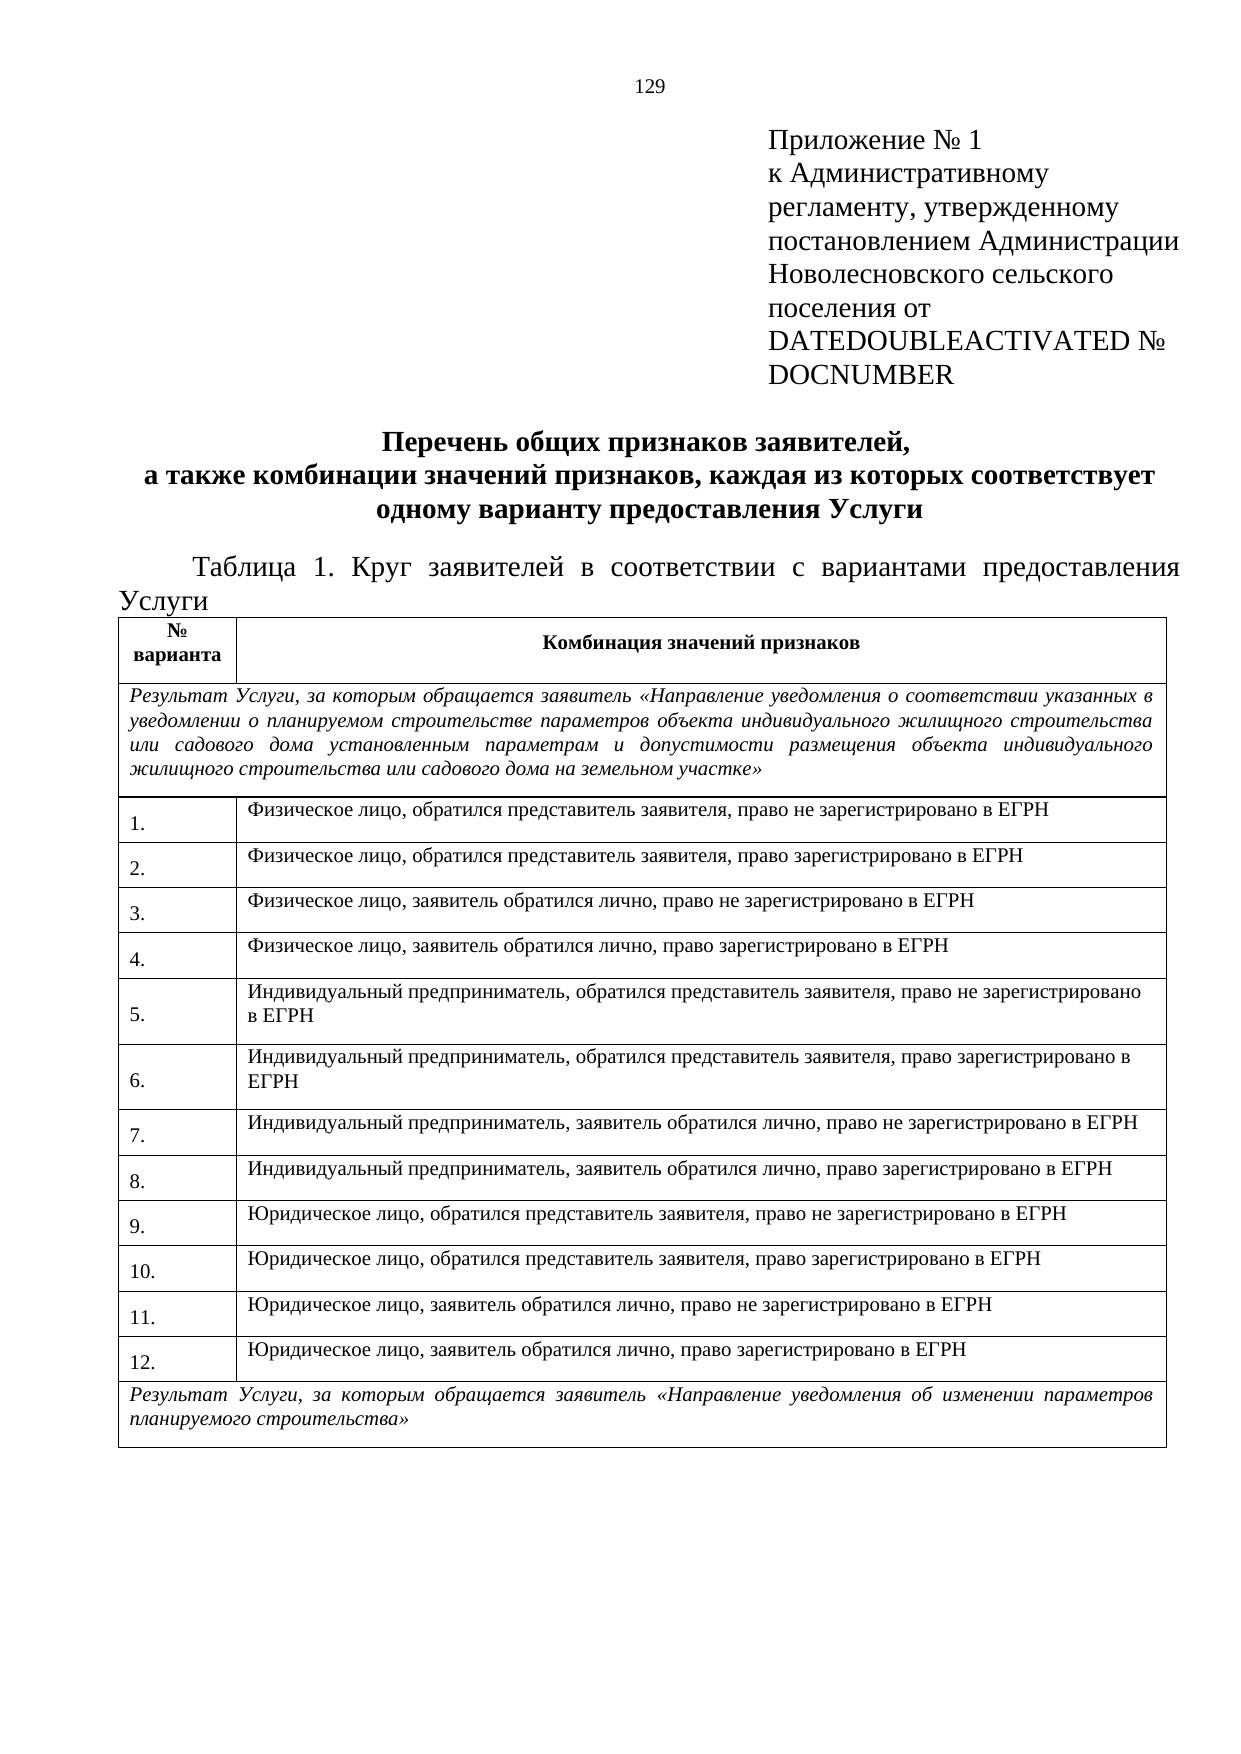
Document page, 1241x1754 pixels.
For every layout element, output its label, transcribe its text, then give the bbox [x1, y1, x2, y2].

table_cell [119, 1156, 236, 1200]
table_cell Индивидуальный предприниматель, обратился представитель заявителя, право не зарегистрировано в ЕГРН [237, 979, 1166, 1043]
table_cell Физическое лицо, заявитель обратился лично, право зарегистрировано в ЕГРН [237, 933, 1166, 978]
table_cell [119, 1337, 236, 1381]
table_header № варианта [119, 618, 236, 682]
table_cell [119, 1246, 236, 1291]
table_cell [119, 1292, 236, 1336]
table_cell Юридическое лицо, обратился представитель заявителя, право зарегистрировано в ЕГРН [237, 1246, 1166, 1291]
table_cell Юридическое лицо, заявитель обратился лично, право зарегистрировано в ЕГРН [237, 1337, 1166, 1381]
table_cell [119, 979, 236, 1043]
table_header Комбинация значений признаков [237, 618, 1166, 682]
text к Административному регламенту, утвержденному постановлением Администрации Новолесновского сельского поселения от DATEDOUBLEACTIVATED № DOCNUMBER [768, 156, 1181, 390]
text Приложение № 1 [768, 122, 1181, 156]
table_cell Результат Услуги, за которым обращается заявитель «Направление уведомления об изменении параметров планируемого строительства» [119, 1382, 1166, 1447]
table_cell [119, 888, 236, 932]
table_cell [119, 1201, 236, 1245]
table_cell [119, 798, 236, 842]
table_cell Результат Услуги, за которым обращается заявитель «Направление уведомления о соответствии указанных в уведомлении о планируемом строительстве параметров объекта индивидуального жилищного строительства или садового дома установленным параметрам и допустимости размещения объекта индивидуального жилищного строительства или садового дома на земельном участке» [119, 684, 1166, 796]
table_cell Юридическое лицо, заявитель обратился лично, право не зарегистрировано в ЕГРН [237, 1292, 1166, 1336]
table_cell Индивидуальный предприниматель, обратился представитель заявителя, право зарегистрировано в ЕГРН [237, 1045, 1166, 1109]
table_cell Физическое лицо, заявитель обратился лично, право не зарегистрировано в ЕГРН [237, 888, 1166, 932]
text Перечень общих признаков заявителей, а также комбинации значений признаков, каждая из которых соответствует одному варианту предоставления Услуги [118, 424, 1181, 524]
table_cell [119, 1110, 236, 1154]
table_cell Юридическое лицо, обратился представитель заявителя, право не зарегистрировано в ЕГРН [237, 1201, 1166, 1245]
table_cell Индивидуальный предприниматель, заявитель обратился лично, право не зарегистрировано в ЕГРН [237, 1110, 1166, 1154]
table_cell Физическое лицо, обратился представитель заявителя, право не зарегистрировано в ЕГРН [237, 798, 1166, 842]
text Таблица 1. Круг заявителей в соответствии с вариантами предоставления Услуги [118, 549, 1181, 617]
table_cell [119, 933, 236, 978]
table_cell Физическое лицо, обратился представитель заявителя, право зарегистрировано в ЕГРН [237, 843, 1166, 887]
table_cell [119, 1045, 236, 1109]
table_cell [119, 843, 236, 887]
table_cell Индивидуальный предприниматель, заявитель обратился лично, право зарегистрировано в ЕГРН [237, 1156, 1166, 1200]
